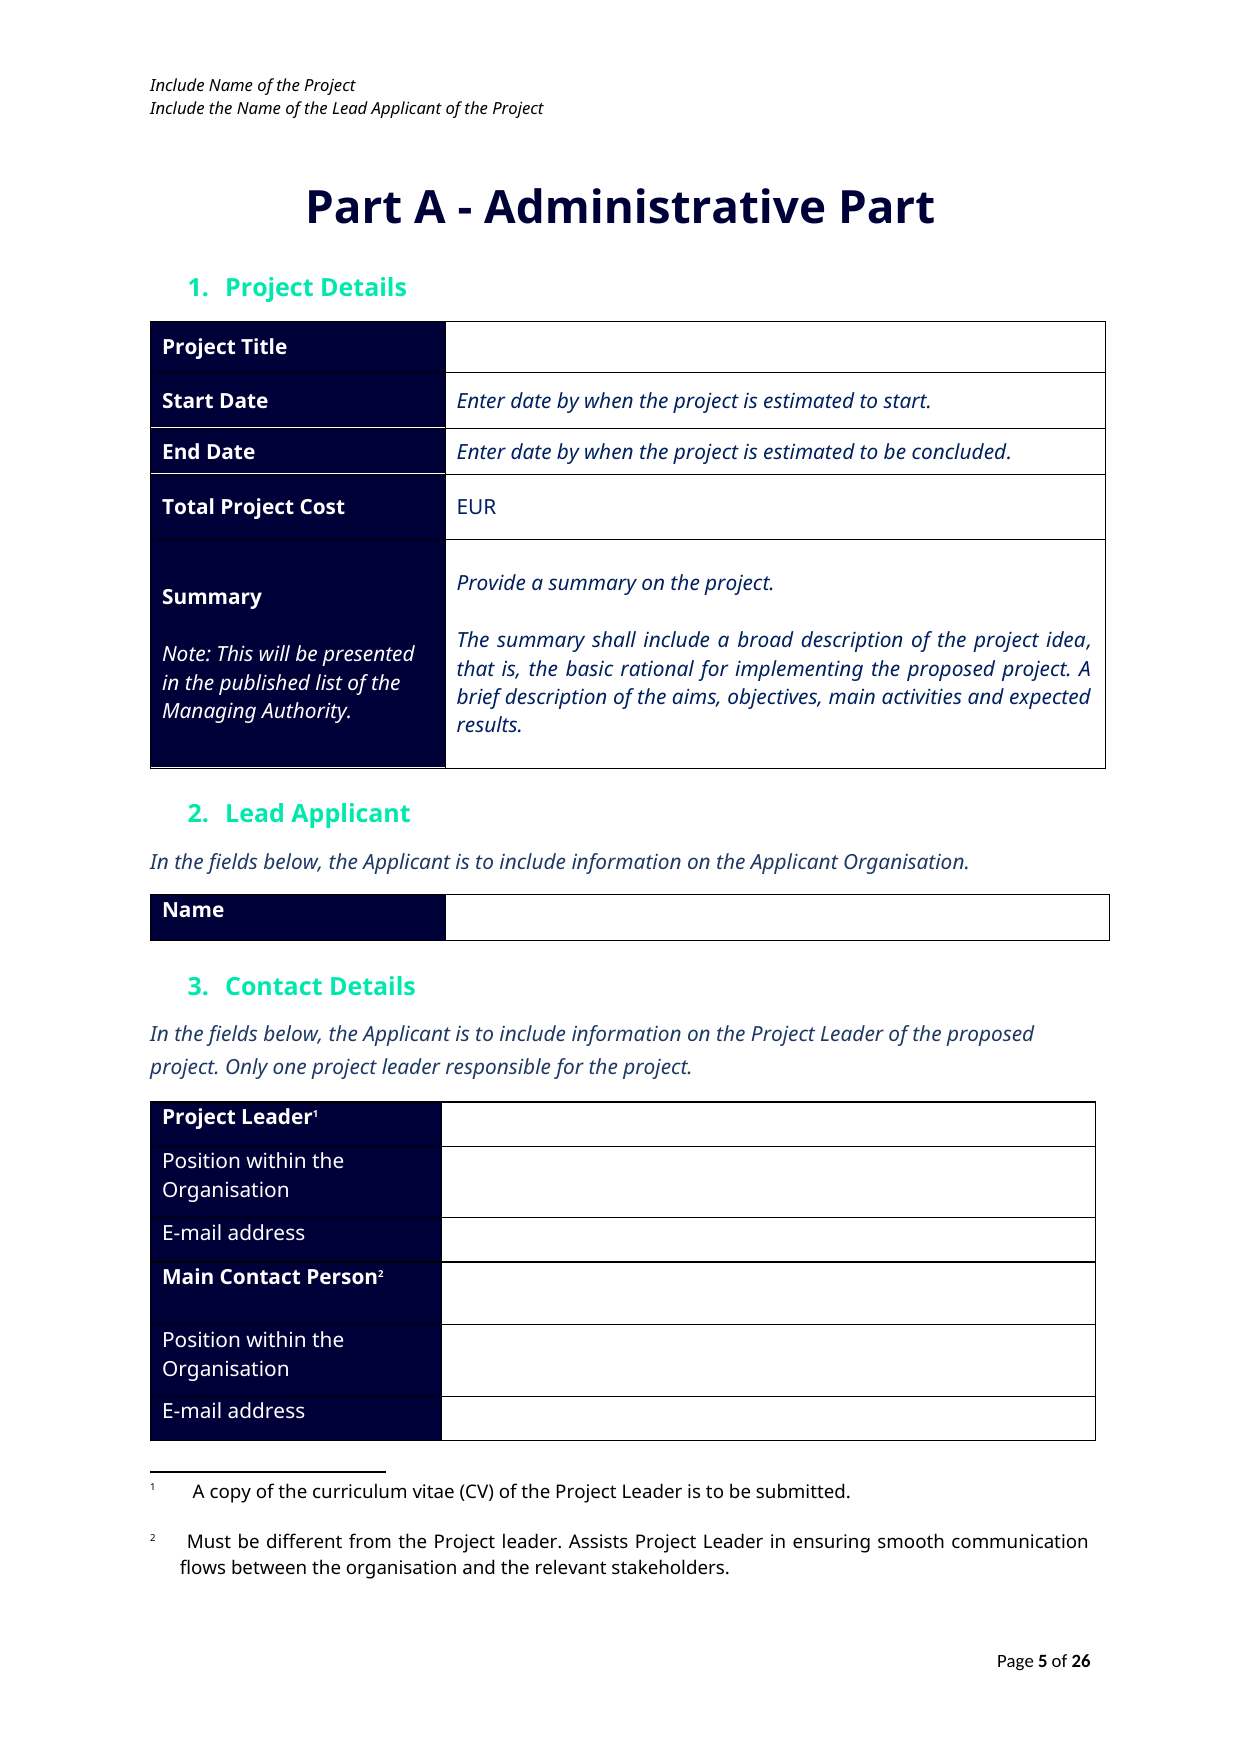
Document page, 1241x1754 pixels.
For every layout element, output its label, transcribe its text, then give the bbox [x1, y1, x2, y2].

subtitle Project Details [187, 269, 1090, 303]
subtitle Part A - Administrative Part [150, 175, 1090, 237]
table_cell Start Date [151, 373, 445, 427]
subtitle Contact Details [187, 968, 1090, 1002]
table_cell Total Project Cost [151, 475, 445, 539]
table_cell [442, 1147, 1095, 1217]
table_header [446, 322, 1105, 372]
table_cell [442, 1397, 1095, 1440]
table_cell Summary Note: This will be presented in the published list of the Managing Authority. [151, 540, 445, 767]
table_header Name [151, 895, 445, 940]
table_cell E-mail address [151, 1218, 441, 1261]
text In the fields below, the Applicant is to include information on the Applicant Organisation. [150, 847, 1090, 875]
table_cell [442, 1325, 1095, 1396]
table_header [446, 895, 1109, 940]
table_header Project Leader [151, 1103, 441, 1146]
table_cell Provide a summary on the project. The summary shall include a broad description of the project idea, that is, the basic rational for implementing the proposed project. A brief description of the aims, objectives, main activities and expected results. [446, 540, 1105, 767]
table_cell E-mail address [151, 1397, 441, 1440]
table_cell [442, 1263, 1095, 1324]
text In the fields below, the Applicant is to include information on the Project Leader of the proposed project. Only one project leader responsible for the project. [150, 1019, 1090, 1081]
table_cell Position within the Organisation [151, 1325, 441, 1396]
table_cell Enter date by when the project is estimated to start. [446, 373, 1105, 427]
table_cell EUR [446, 475, 1105, 539]
table_cell Position within the Organisation [151, 1147, 441, 1217]
subtitle Lead Applicant [187, 796, 1090, 829]
table_header [442, 1103, 1095, 1146]
table_cell End Date [151, 429, 445, 473]
table_cell [442, 1218, 1095, 1261]
table_cell Main Contact Person [151, 1263, 441, 1324]
table_header Project Title [151, 322, 445, 372]
